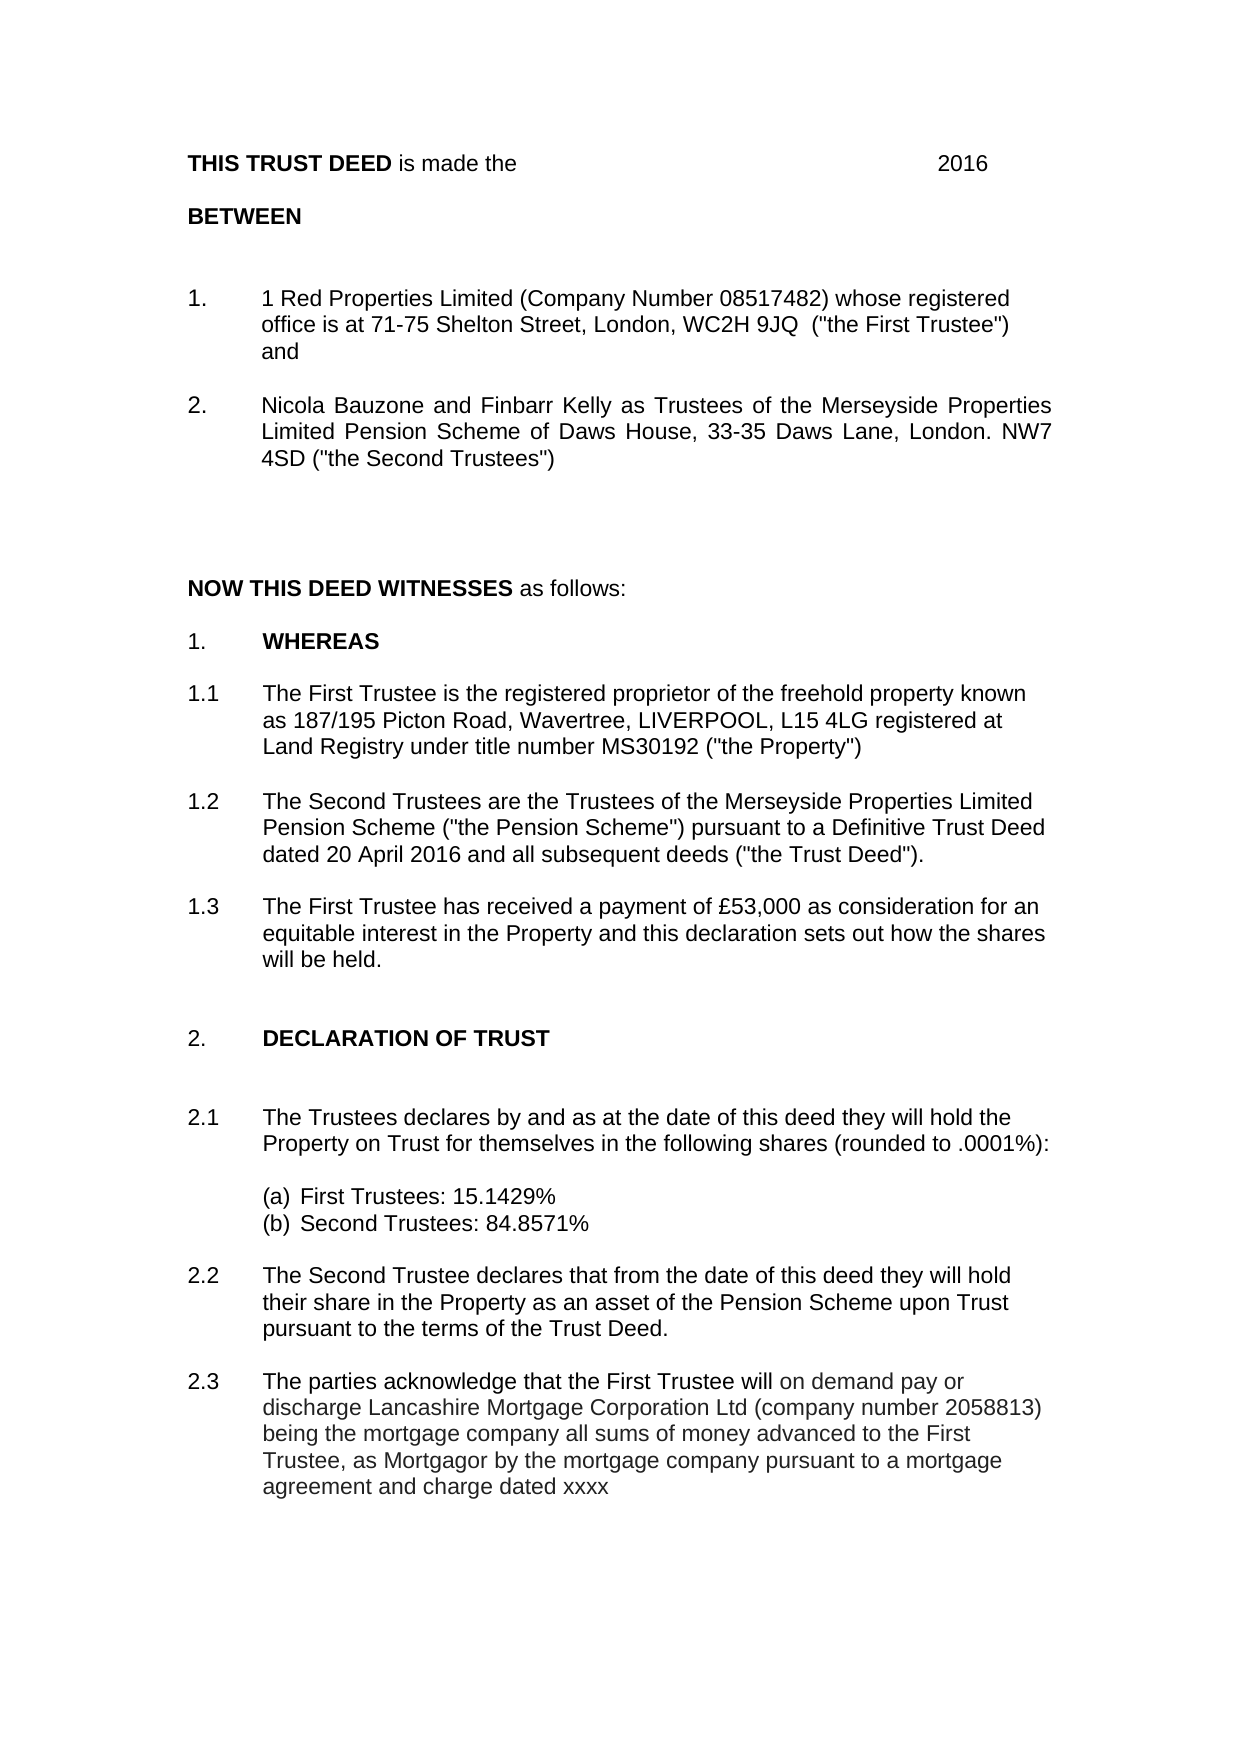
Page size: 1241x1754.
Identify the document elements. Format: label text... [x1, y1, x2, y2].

list Nicola Bauzone and Finbarr Kelly as Trustees of the Merseyside Properties Limited Pension Scheme of Daws House, 33-35 Daws Lane, London. NW7 4SD ("the Second Trustees") [187, 391, 1053, 471]
list The Second Trustees are the Trustees of the Merseyside Properties Limited Pension Scheme ("the Pension Scheme") pursuant to a Definitive Trust Deed dated 20 April 2016 and all subsequent deeds ("the Trust Deed"). [187, 788, 1053, 867]
list Second Trustees: 84.8571% [262, 1209, 1053, 1236]
list First Trustees: 15.1429% [262, 1183, 1053, 1209]
text BETWEEN [187, 203, 1053, 229]
list The Trustees declares by and as at the date of this deed they will hold the Property on Trust for themselves in the following shares (rounded to .0001%): [187, 1104, 1053, 1157]
list The parties acknowledge that the First Trustee will on demand pay or discharge Lancashire Mortgage Corporation Ltd (company number 2058813) being the mortgage company all sums of money advanced to the First Trustee, as Mortgagor by the mortgage company pursuant to a mortgage agreement and charge dated xxxx [187, 1368, 779, 1499]
list The Second Trustee declares that from the date of this deed they will hold their share in the Property as an asset of the Pension Scheme upon Trust pursuant to the terms of the Trust Deed. [187, 1262, 1053, 1341]
list 1 Red Properties Limited (Company Number 08517482) whose registered office is at 71-75 Shelton Street, London, WC2H 9JQ ("the First Trustee") and [187, 284, 1053, 364]
text THIS TRUST DEED is made the 2016 [187, 150, 1053, 176]
list The parties acknowledge that the First Trustee will on demand pay or discharge Lancashire Mortgage Corporation Ltd (company number 2058813) being the mortgage company all sums of money advanced to the First Trustee, as Mortgagor by the mortgage company pursuant to a mortgage agreement and charge dated xxxx [609, 1368, 1053, 1499]
text NOW THIS DEED WITNESSES as follows: [187, 575, 1053, 601]
list The First Trustee has received a payment of £53,000 as consideration for an equitable interest in the Property and this declaration sets out how the shares will be held. [187, 893, 1053, 972]
text 2. DECLARATION OF TRUST [187, 1025, 1053, 1051]
text 1. WHEREAS [187, 628, 1053, 654]
text 1.1 The First Trustee is the registered proprietor of the freehold property known as 187/195 Picton Road, Wavertree, LIVERPOOL, L15 4LG registered at Land Registry under title number MS30192 ("the Property") [187, 680, 1053, 788]
